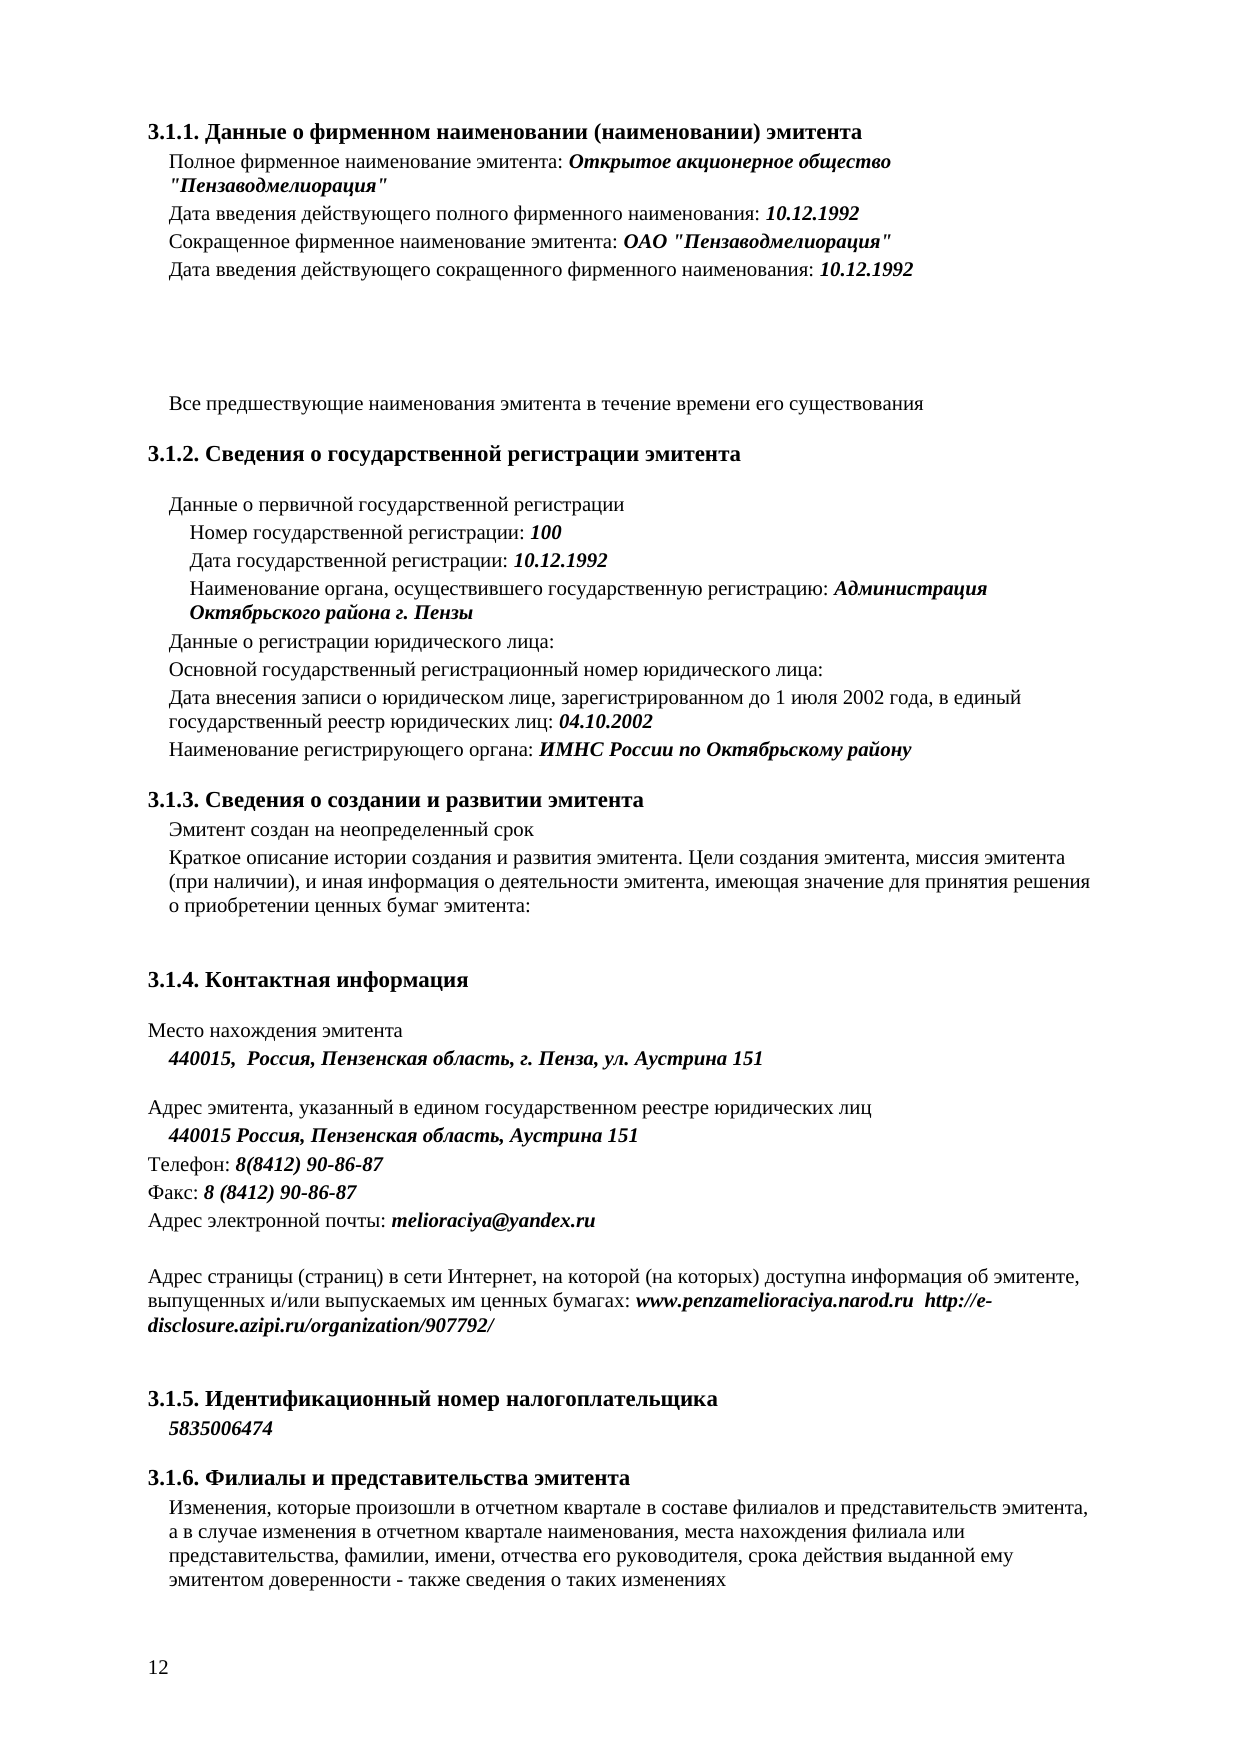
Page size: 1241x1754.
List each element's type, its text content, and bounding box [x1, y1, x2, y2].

subtitle 3.1.5. Идентификационный номер налогоплательщика [148, 1385, 1092, 1411]
text Дата введения действующего полного фирменного наименования: 10.12.1992 [168, 201, 1092, 225]
text Наименование органа, осуществившего государственную регистрацию: Администрация Октябрьского района г. Пензы [189, 576, 1092, 624]
text Изменения, которые произошли в отчетном квартале в составе филиалов и представительств эмитента, а в случае изменения в отчетном квартале наименования, места нахождения филиала или представительства, фамилии, имени, отчества его руководителя, срока действия выданной ему эмитентом доверенности - также сведения о таких изменениях [168, 1495, 1092, 1591]
subtitle 3.1.6. Филиалы и представительства эмитента [148, 1464, 1092, 1491]
text Эмитент создан на неопределенный срок [168, 817, 1092, 841]
text Факс: 8 (8412) 90-86-87 [148, 1180, 1092, 1204]
text Адрес электронной почты: melioraciya@yandex.ru [148, 1208, 1092, 1232]
subtitle Данные о первичной государственной регистрации [168, 492, 1092, 516]
text Дата внесения записи о юридическом лице, зарегистрированном до 1 июля 2002 года, в единый государственный реестр юридических лиц: 04.10.2002 [168, 685, 1092, 733]
text 5835006474 [168, 1415, 1092, 1439]
text Дата введения действующего сокращенного фирменного наименования: 10.12.1992 [168, 257, 1092, 281]
subtitle Адрес эмитента, указанный в едином государственном реестре юридических лиц [148, 1095, 1092, 1119]
text Полное фирменное наименование эмитента: Открытое акционерное общество "Пензаводмелиорация" [168, 149, 1092, 197]
text Адрес страницы (страниц) в сети Интернет, на которой (на которых) доступна информация об эмитенте, выпущенных и/или выпускаемых им ценных бумагах: www.penzamelioraciya.narod.ru http://e-disclosure.azipi.ru/organization/907792/ [148, 1264, 1092, 1337]
text Телефон: 8(8412) 90-86-87 [148, 1151, 1092, 1176]
text Краткое описание истории создания и развития эмитента. Цели создания эмитента, миссия эмитента (при наличии), и иная информация о деятельности эмитента, имеющая значение для принятия решения о приобретении ценных бумаг эмитента: [168, 845, 1092, 941]
text Наименование регистрирующего органа: ИМНС России по Октябрьскому району [168, 737, 1092, 761]
subtitle 3.1.1. Данные о фирменном наименовании (наименовании) эмитента [148, 118, 1092, 144]
subtitle Место нахождения эмитента [148, 1018, 1092, 1042]
text Номер государственной регистрации: 100 [189, 520, 1092, 544]
text 440015 Россия, Пензенская область, Аустрина 151 [168, 1123, 1092, 1147]
text Основной государственный регистрационный номер юридического лица: [168, 657, 1092, 681]
subtitle Все предшествующие наименования эмитента в течение времени его существования [168, 391, 1092, 415]
text Дата государственной регистрации: 10.12.1992 [189, 548, 1092, 572]
text Данные о регистрации юридического лица: [168, 628, 1092, 653]
subtitle 3.1.2. Сведения о государственной регистрации эмитента [148, 440, 1092, 467]
text Сокращенное фирменное наименование эмитента: ОАО "Пензаводмелиорация" [168, 229, 1092, 253]
text 440015, Россия, Пензенская область, г. Пенза, ул. Аустрина 151 [168, 1046, 1092, 1070]
subtitle 3.1.4. Контактная информация [148, 966, 1092, 993]
subtitle 3.1.3. Сведения о создании и развитии эмитента [148, 786, 1092, 813]
